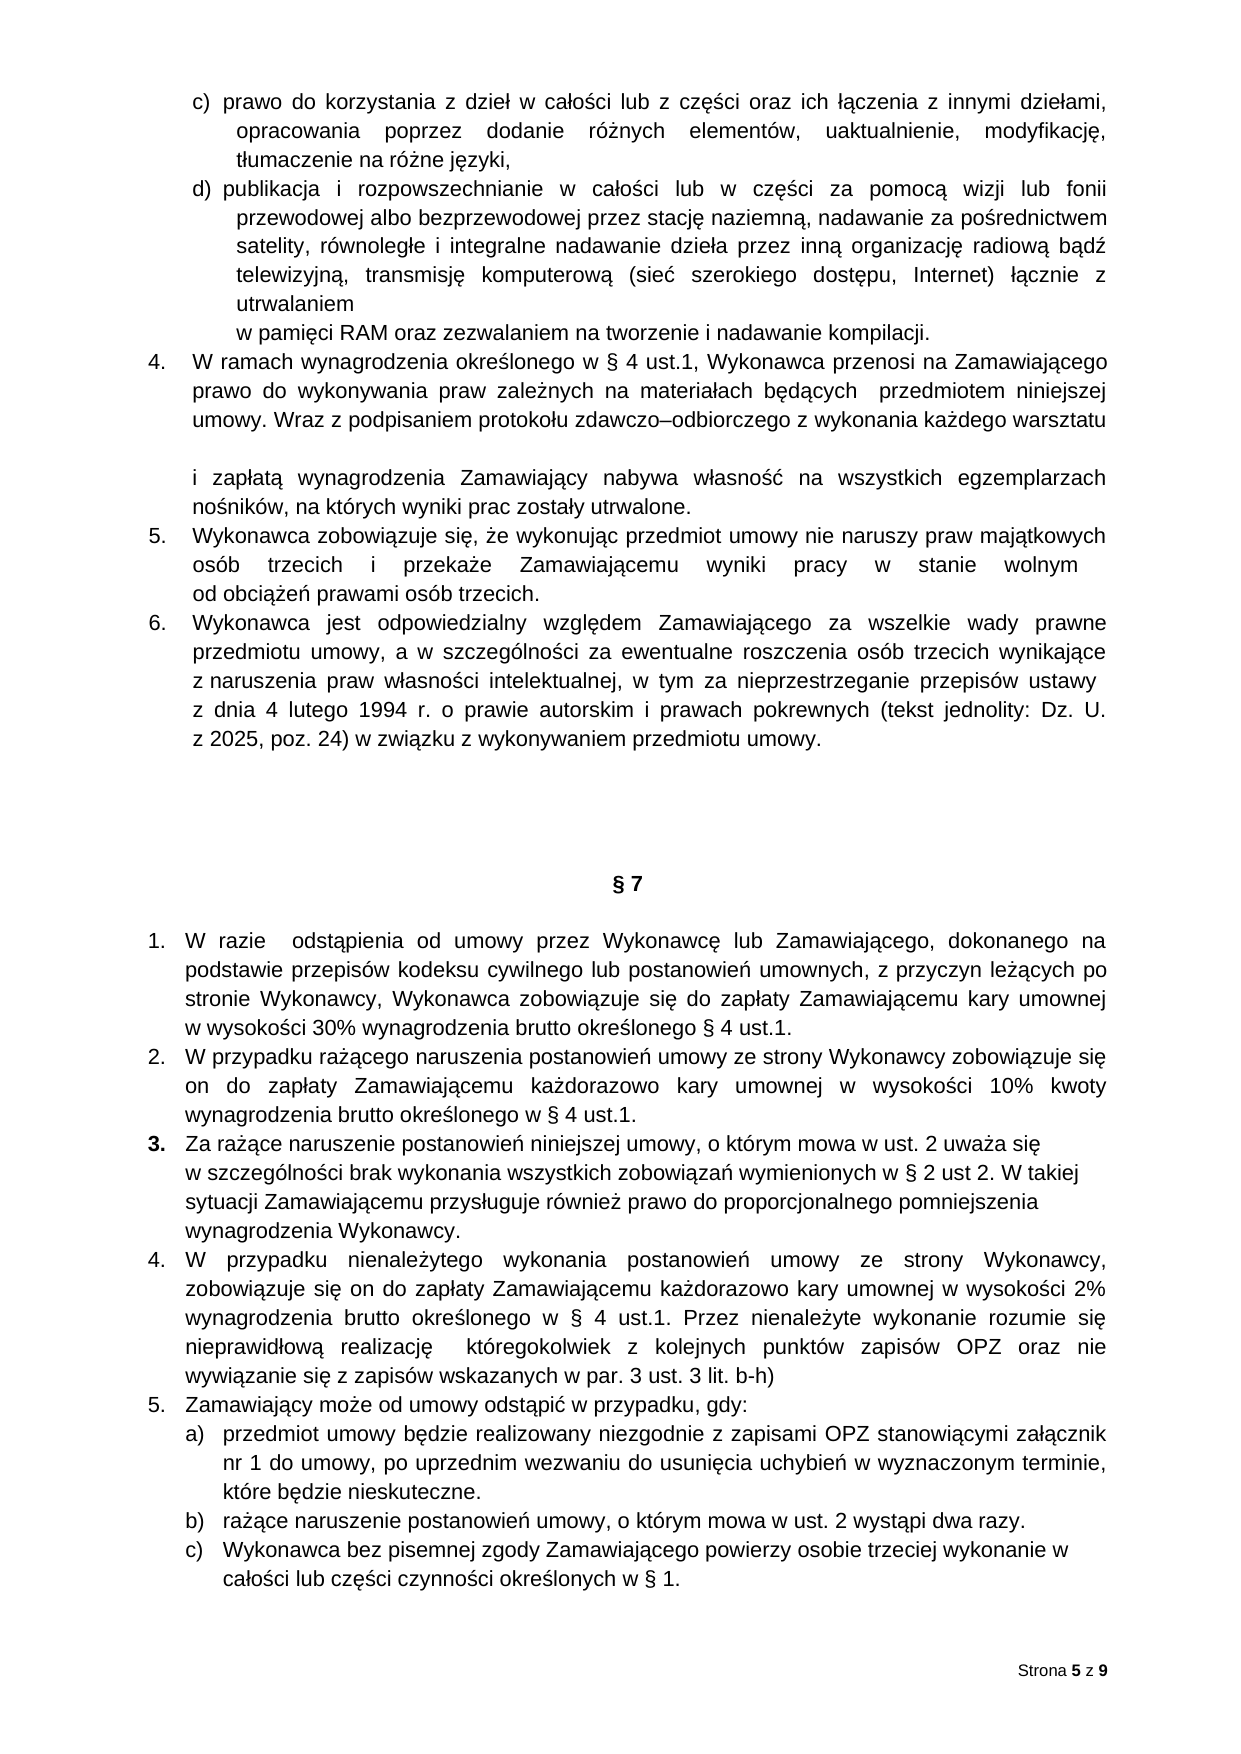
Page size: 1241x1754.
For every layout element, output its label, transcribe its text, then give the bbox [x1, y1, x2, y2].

text § 7 [148, 871, 1107, 896]
list przedmiot umowy będzie realizowany niezgodnie z zapisami OPZ stanowiącymi załącznik nr 1 do umowy, po uprzednim wezwaniu do usunięcia uchybień w wyznaczonym terminie, które będzie nieskuteczne. [185, 1421, 1107, 1504]
list Zamawiający może od umowy odstąpić w przypadku, gdy: [148, 1392, 1107, 1417]
list W razie odstąpienia od umowy przez Wykonawcę lub Zamawiającego, dokonanego na podstawie przepisów kodeksu cywilnego lub postanowień umownych, z przyczyn leżących po stronie Wykonawcy, Wykonawca zobowiązuje się do zapłaty Zamawiającemu kary umownej w wysokości 30% wynagrodzenia brutto określonego § 4 ust.1. [148, 928, 1107, 1041]
list W przypadku rażącego naruszenia postanowień umowy ze strony Wykonawcy zobowiązuje się on do zapłaty Zamawiającemu każdorazowo kary umownej w wysokości 10% kwoty wynagrodzenia brutto określonego w § 4 ust.1. [148, 1044, 1107, 1127]
list Wykonawca jest odpowiedzialny względem Zamawiającego za wszelkie wady prawne przedmiotu umowy, a w szczególności za ewentualne roszczenia osób trzecich wynikające z naruszenia praw własności intelektualnej, w tym za nieprzestrzeganie przepisów ustawy z dnia 4 lutego 1994 r. o prawie autorskim i prawach pokrewnych (tekst jednolity: Dz. U. z 2025, poz. 24) w związku z wykonywaniem przedmiotu umowy. [148, 610, 1107, 751]
list W przypadku nienależytego wykonania postanowień umowy ze strony Wykonawcy, zobowiązuje się on do zapłaty Zamawiającemu każdorazowo kary umownej w wysokości 2% wynagrodzenia brutto określonego w § 4 ust.1. Przez nienależyte wykonanie rozumie się nieprawidłową realizację któregokolwiek z kolejnych punktów zapisów OPZ oraz nie wywiązanie się z zapisów wskazanych w par. 3 ust. 3 lit. b-h) [148, 1247, 1107, 1388]
list Wykonawca zobowiązuje się, że wykonując przedmiot umowy nie naruszy praw majątkowych osób trzecich i przekaże Zamawiającemu wyniki pracy w stanie wolnym od obciążeń prawami osób trzecich. [148, 523, 1107, 606]
list W ramach wynagrodzenia określonego w § 4 ust.1, Wykonawca przenosi na Zamawiającego prawo do wykonywania praw zależnych na materiałach będących przedmiotem niniejszej umowy. Wraz z podpisaniem protokołu zdawczo–odbiorczego z wykonania każdego warsztatu i zapłatą wynagrodzenia Zamawiający nabywa własność na wszystkich egzemplarzach nośników, na których wyniki prac zostały utrwalone. [148, 349, 1107, 519]
list rażące naruszenie postanowień umowy, o którym mowa w ust. 2 wystąpi dwa razy. [185, 1508, 1107, 1533]
list prawo do korzystania z dzieł w całości lub z części oraz ich łączenia z innymi dziełami, opracowania poprzez dodanie różnych elementów, uaktualnienie, modyfikację, tłumaczenie na różne języki, [192, 89, 1107, 172]
list Za rażące naruszenie postanowień niniejszej umowy, o którym mowa w ust. 2 uważa się w szczególności brak wykonania wszystkich zobowiązań wymienionych w § 2 ust 2. W takiej sytuacji Zamawiającemu przysługuje również prawo do proporcjonalnego pomniejszenia wynagrodzenia Wykonawcy. [148, 1131, 1107, 1243]
list publikacja i rozpowszechnianie w całości lub w części za pomocą wizji lub fonii przewodowej albo bezprzewodowej przez stację naziemną, nadawanie za pośrednictwem satelity, równoległe i integralne nadawanie dzieła przez inną organizację radiową bądź telewizyjną, transmisję komputerową (sieć szerokiego dostępu, Internet) łącznie z utrwalaniem w pamięci RAM oraz zezwalaniem na tworzenie i nadawanie kompilacji. [192, 176, 1107, 346]
list Wykonawca bez pisemnej zgody Zamawiającego powierzy osobie trzeciej wykonanie w całości lub części czynności określonych w § 1. [185, 1537, 1107, 1591]
